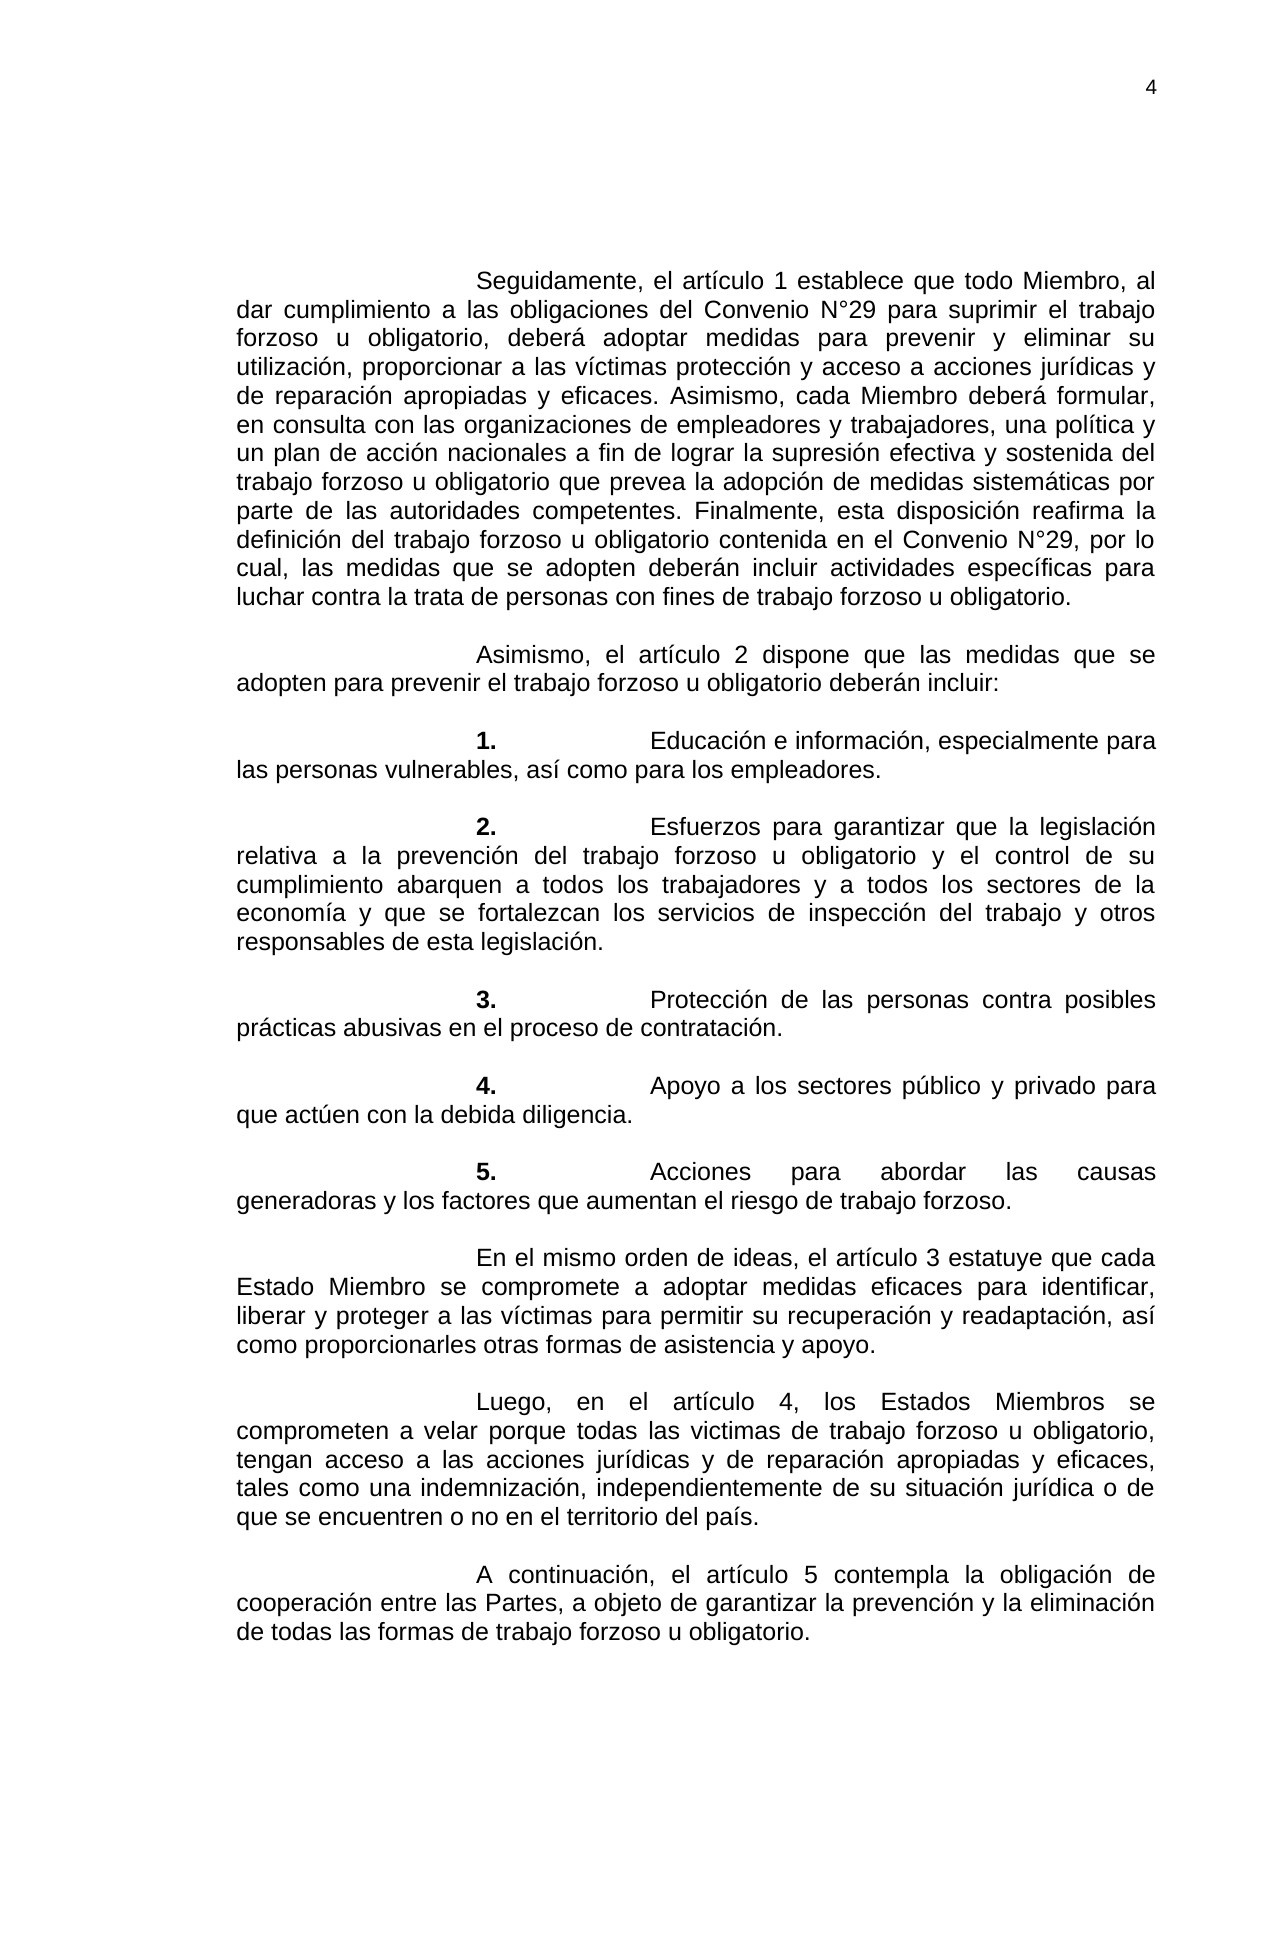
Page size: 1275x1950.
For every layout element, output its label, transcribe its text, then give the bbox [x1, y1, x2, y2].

list Esfuerzos para garantizar que la legislación relativa a la prevención del trabajo forzoso u obligatorio y el control de su cumplimiento abarquen a todos los trabajadores y a todos los sectores de la economía y que se fortalezcan los servicios de inspección del trabajo y otros responsables de esta legislación. [236, 812, 1157, 956]
text Seguidamente, el artículo 1 establece que todo Miembro, al dar cumplimiento a las obligaciones del Convenio N°29 para suprimir el trabajo forzoso u obligatorio, deberá adoptar medidas para prevenir y eliminar su utilización, proporcionar a las víctimas protección y acceso a acciones jurídicas y de reparación apropiadas y eficaces. Asimismo, cada Miembro deberá formular, en consulta con las organizaciones de empleadores y trabajadores, una política y un plan de acción nacionales a fin de lograr la supresión efectiva y sostenida del trabajo forzoso u obligatorio que prevea la adopción de medidas sistemáticas por parte de las autoridades competentes. Finalmente, esta disposición reafirma la definición del trabajo forzoso u obligatorio contenida en el Convenio N°29, por lo cual, las medidas que se adopten deberán incluir actividades específicas para luchar contra la trata de personas con fines de trabajo forzoso u obligatorio. [236, 266, 1157, 611]
text Asimismo, el artículo 2 dispone que las medidas que se adopten para prevenir el trabajo forzoso u obligatorio deberán incluir: [236, 639, 1157, 697]
list Educación e información, especialmente para las personas vulnerables, así como para los empleadores. [236, 726, 1157, 783]
text En el mismo orden de ideas, el artículo 3 estatuye que cada Estado Miembro se compromete a adoptar medidas eficaces para identificar, liberar y proteger a las víctimas para permitir su recuperación y readaptación, así como proporcionarles otras formas de asistencia y apoyo. [236, 1243, 1157, 1358]
list Acciones para abordar las causas generadoras y los factores que aumentan el riesgo de trabajo forzoso. [236, 1157, 1157, 1214]
text A continuación, el artículo 5 contempla la obligación de cooperación entre las Partes, a objeto de garantizar la prevención y la eliminación de todas las formas de trabajo forzoso u obligatorio. [236, 1559, 1157, 1646]
list Apoyo a los sectores público y privado para que actúen con la debida diligencia. [236, 1071, 1157, 1128]
text Luego, en el artículo 4, los Estados Miembros se comprometen a velar porque todas las victimas de trabajo forzoso u obligatorio, tengan acceso a las acciones jurídicas y de reparación apropiadas y eficaces, tales como una indemnización, independientemente de su situación jurídica o de que se encuentren o no en el territorio del país. [236, 1387, 1157, 1531]
list Protección de las personas contra posibles prácticas abusivas en el proceso de contratación. [236, 984, 1157, 1042]
